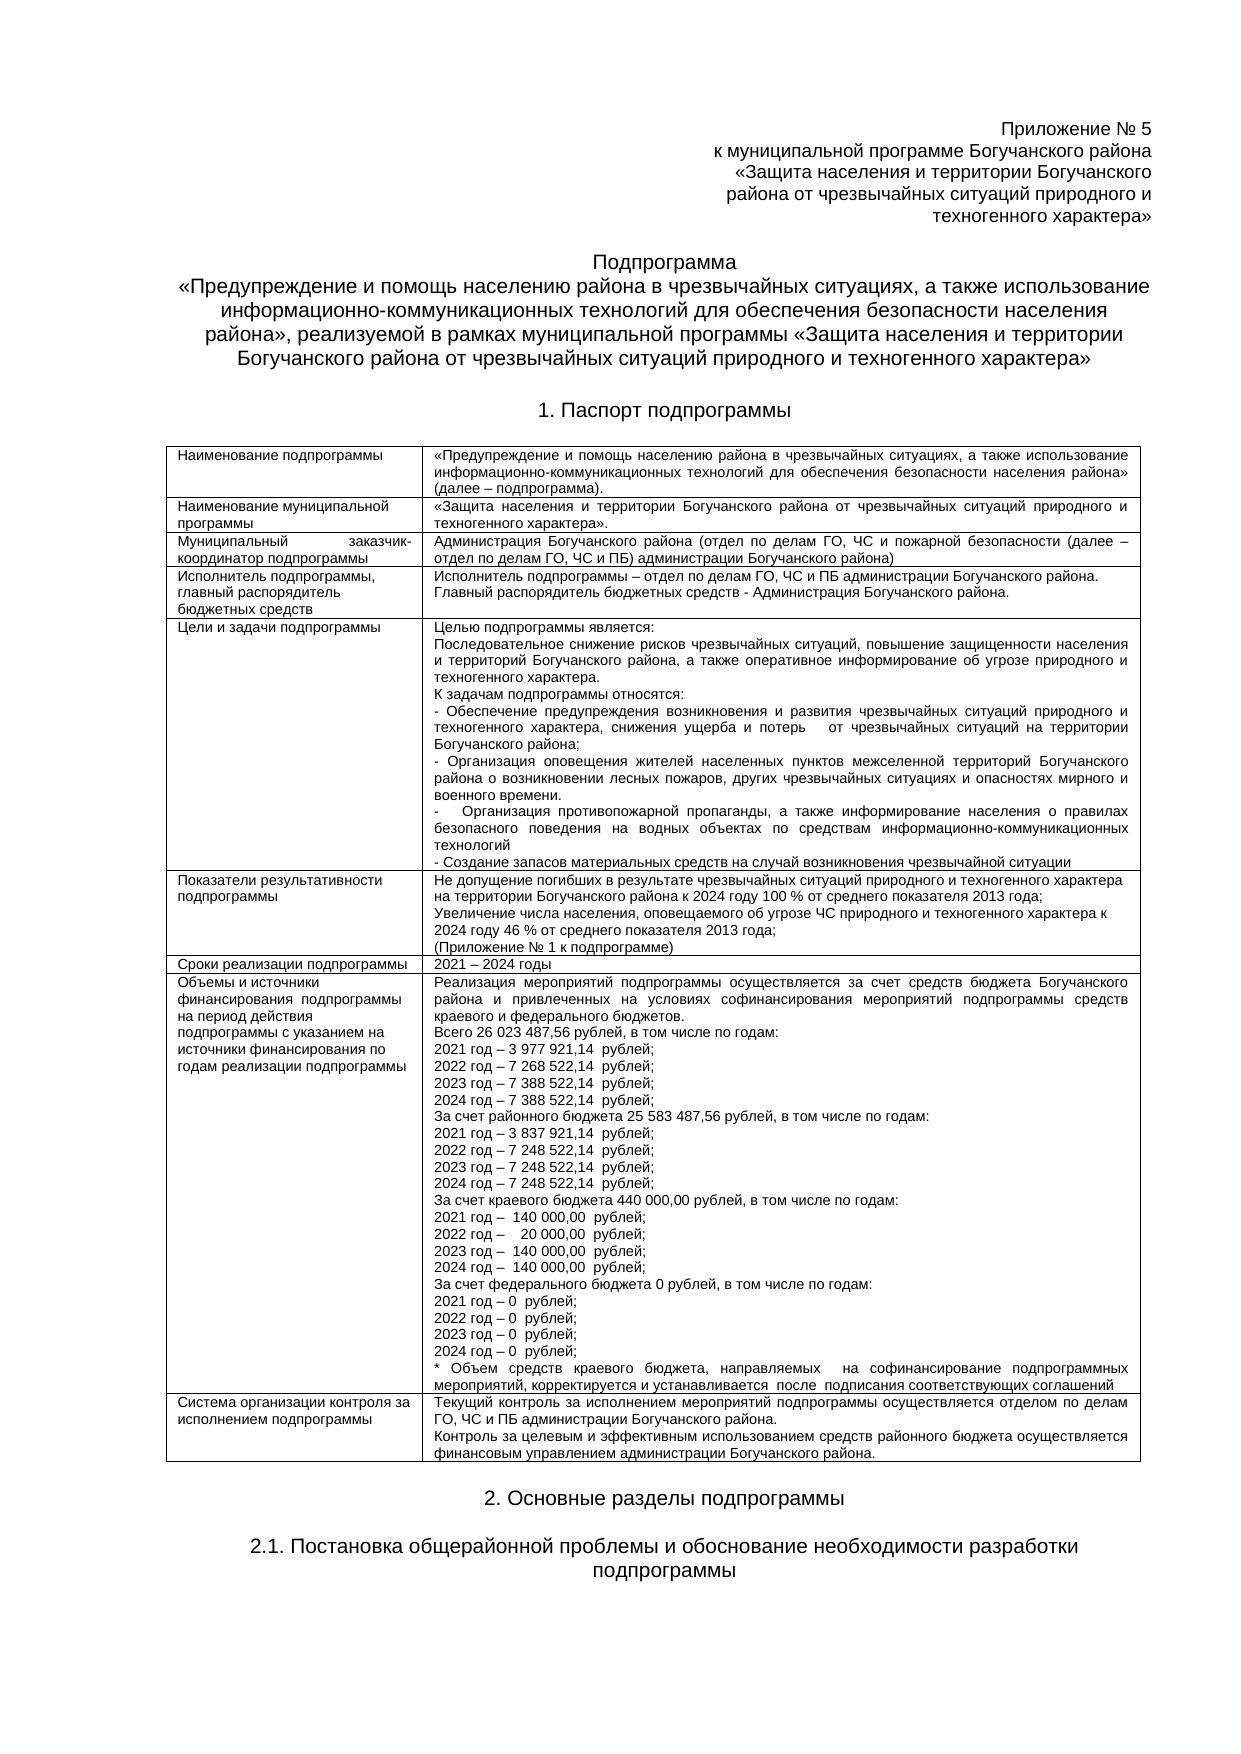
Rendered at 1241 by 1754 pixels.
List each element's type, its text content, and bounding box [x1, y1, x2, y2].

table_cell Объемы и источники финансирования подпрограммы на период действия подпрограммы с указанием на источники финансирования по годам реализации подпрограммы [167, 974, 422, 1393]
table_cell Исполнитель подпрограммы – отдел по делам ГО, ЧС и ПБ администрации Богучанского района. Главный распорядитель бюджетных средств - Администрация Богучанского района. [423, 567, 1140, 617]
table_header «Предупреждение и помощь населению района в чрезвычайных ситуациях, а также использование информационно-коммуникационных технологий для обеспечения безопасности населения района» (далее – подпрограмма). [423, 447, 1140, 497]
text Подпрограмма [177, 250, 1152, 274]
table_cell Наименование муниципальной программы [167, 498, 422, 532]
table_cell Целью подпрограммы является: Последовательное снижение рисков чрезвычайных ситуаций, повышение защищенности населения и территорий Богучанского района, а также оперативное информирование об угрозе природного и техногенного характера. К задачам подпрограммы относятся: - Обеспечение предупреждения возникновения и развития чрезвычайных ситуаций природного и техногенного характера, снижения ущерба и потерь от чрезвычайных ситуаций на территории Богучанского района; - Организация оповещения жителей населенных пунктов межселенной территорий Богучанского района о возникновении лесных пожаров, других чрезвычайных ситуациях и опасностях мирного и военного времени. - Организация противопожарной пропаганды, а также информирование населения о правилах безопасного поведения на водных объектах по средствам информационно-коммуникационных технологий - Создание запасов материальных средств на случай возникновения чрезвычайной ситуации [423, 619, 1140, 870]
table_cell Исполнитель подпрограммы, главный распорядитель бюджетных средств [167, 567, 422, 617]
text 2.1. Постановка общерайонной проблемы и обоснование необходимости разработки подпрограммы [177, 1534, 1152, 1582]
table_header Наименование подпрограммы [167, 447, 422, 497]
table_cell Не допущение погибших в результате чрезвычайных ситуаций природного и техногенного характера на территории Богучанского района к 2024 году 100 % от среднего показателя 2013 года; Увеличение числа населения, оповещаемого об угрозе ЧС природного и техногенного характера к 2024 году 46 % от среднего показателя 2013 года; (Приложение № 1 к подпрограмме) [423, 871, 1140, 955]
table_cell «Защита населения и территории Богучанского района от чрезвычайных ситуаций природного и техногенного характера». [423, 498, 1140, 532]
table_cell Сроки реализации подпрограммы [167, 956, 422, 973]
table_cell Показатели результативности подпрограммы [167, 871, 422, 955]
table_cell Текущий контроль за исполнением мероприятий подпрограммы осуществляется отделом по делам ГО, ЧС и ПБ администрации Богучанского района. Контроль за целевым и эффективным использованием средств районного бюджета осуществляется финансовым управлением администрации Богучанского района. [423, 1394, 1140, 1461]
table_cell Цели и задачи подпрограммы [167, 619, 422, 870]
text 2. Основные разделы подпрограммы [177, 1486, 1152, 1510]
table_cell Система организации контроля за исполнением подпрограммы [167, 1394, 422, 1461]
text к муниципальной программе Богучанского района «Защита населения и территории Богучанского района от чрезвычайных ситуаций природного и техногенного характера» [709, 140, 1152, 226]
table_cell 2021 – 2024 годы [423, 956, 1140, 973]
table_cell Реализация мероприятий подпрограммы осуществляется за счет средств бюджета Богучанского района и привлеченных на условиях софинансирования мероприятий подпрограммы средств краевого и федерального бюджетов. Всего 26 023 487,56 рублей, в том числе по годам: 2021 год – 3 977 921,14 рублей; 2022 год – 7 268 522,14 рублей; 2023 год – 7 388 522,14 рублей; 2024 год – 7 388 522,14 рублей; За счет районного бюджета 25 583 487,56 рублей, в том числе по годам: 2021 год – 3 837 921,14 рублей; 2022 год – 7 248 522,14 рублей; 2023 год – 7 248 522,14 рублей; 2024 год – 7 248 522,14 рублей; За счет краевого бюджета 440 000,00 рублей, в том числе по годам: 2021 год – 140 000,00 рублей; 2022 год – 20 000,00 рублей; 2023 год – 140 000,00 рублей; 2024 год – 140 000,00 рублей; За счет федерального бюджета 0 рублей, в том числе по годам: 2021 год – 0 рублей; 2022 год – 0 рублей; 2023 год – 0 рублей; 2024 год – 0 рублей; * Объем средств краевого бюджета, направляемых на софинансирование подпрограммных мероприятий, корректируется и устанавливается после подписания соответствующих соглашений [423, 974, 1140, 1393]
table_cell Администрация Богучанского района (отдел по делам ГО, ЧС и пожарной безопасности (далее – отдел по делам ГО, ЧС и ПБ) администрации Богучанского района) [423, 533, 1140, 566]
text 1. Паспорт подпрограммы [177, 398, 1152, 422]
text «Предупреждение и помощь населению района в чрезвычайных ситуациях, а также использование информационно-коммуникационных технологий для обеспечения безопасности населения района», реализуемой в рамках муниципальной программы «Защита населения и территории Богучанского района от чрезвычайных ситуаций природного и техногенного характера» [177, 274, 1152, 370]
text Приложение № 5 [709, 118, 1152, 140]
table_cell Муниципальный заказчик- координатор подпрограммы [167, 533, 422, 566]
